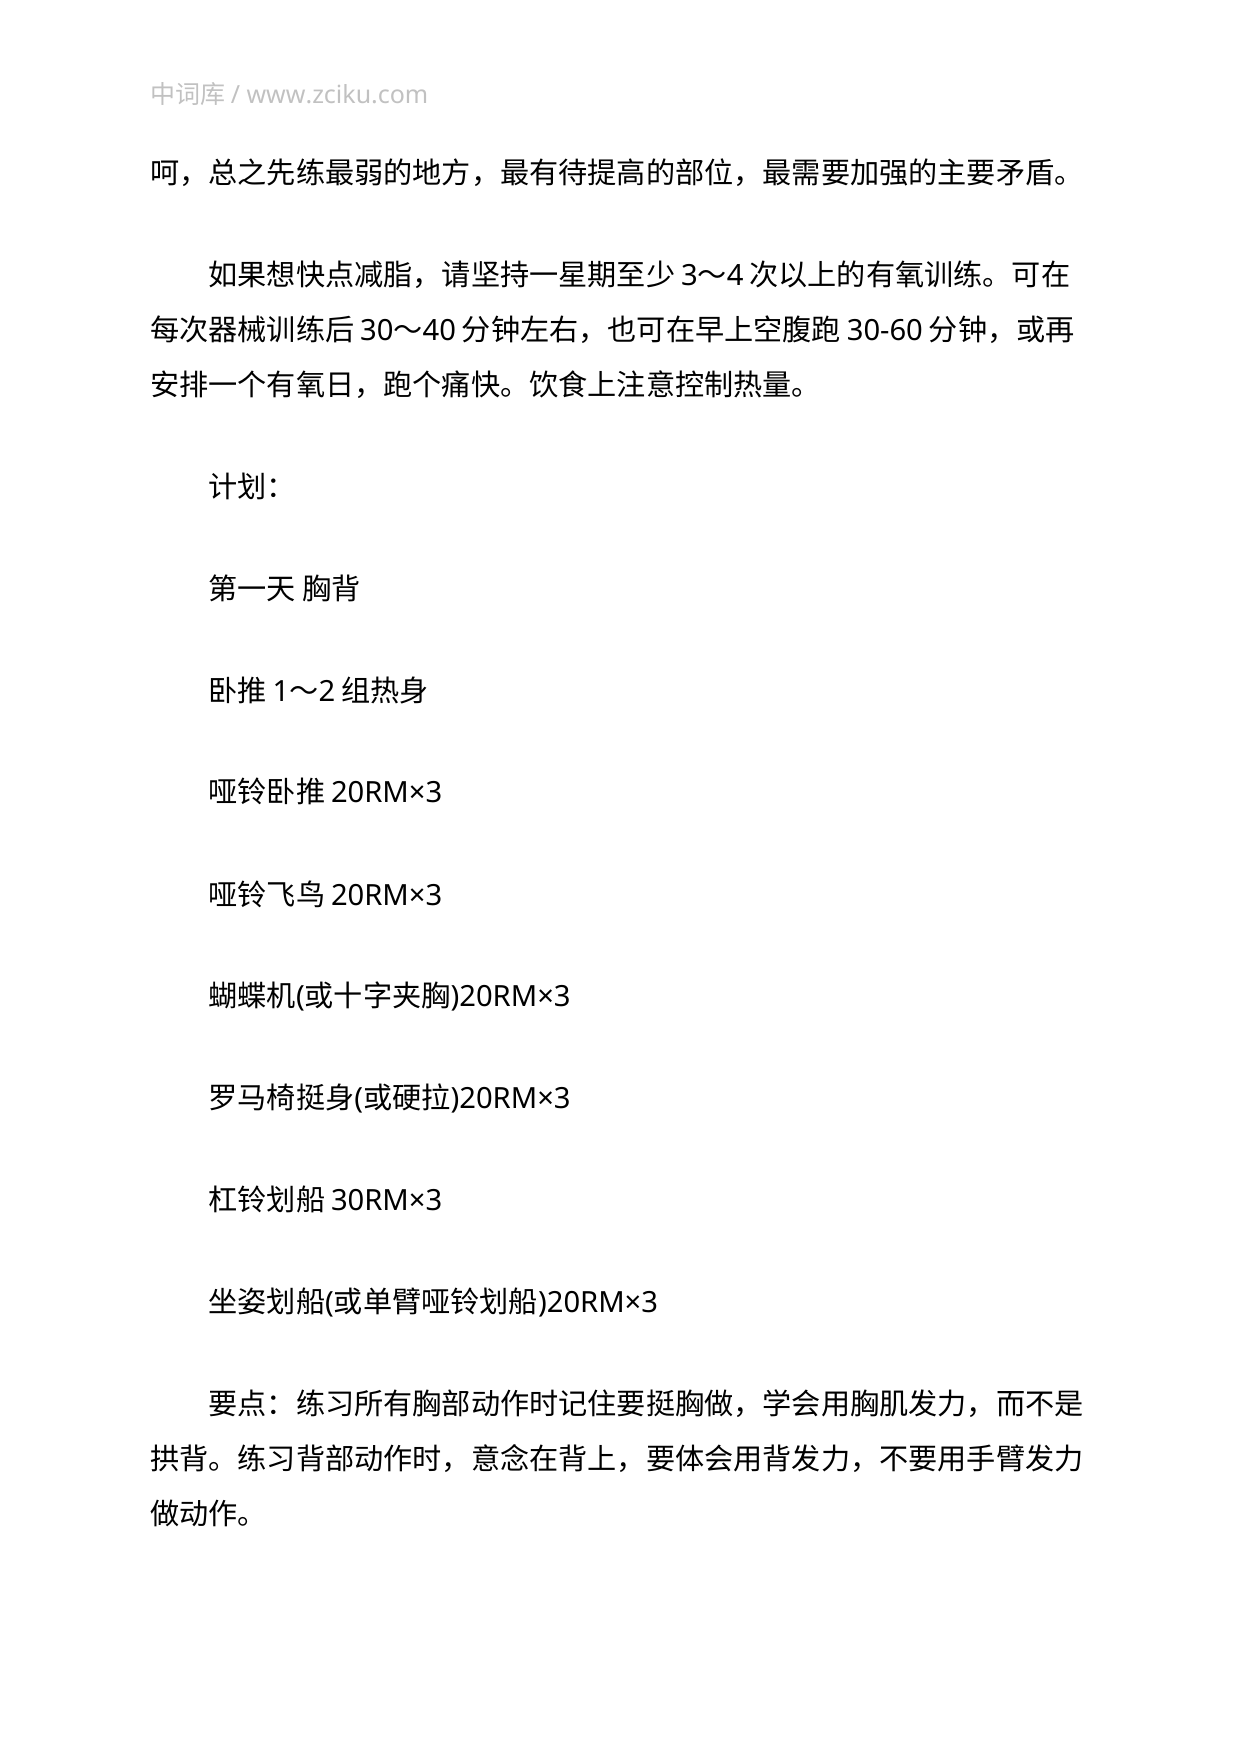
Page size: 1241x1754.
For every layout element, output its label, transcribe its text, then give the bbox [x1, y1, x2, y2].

text 要点：练习所有胸部动作时记住要挺胸做，学会用胸肌发力，而不是拱背。练习背部动作时，意念在背上，要体会用背发力，不要用手臂发力做动作。 [150, 1381, 1090, 1533]
text 杠铃划船30RM×3 [150, 1177, 1090, 1219]
text 第一天 胸背 [150, 565, 1090, 608]
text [150, 150, 1090, 192]
text 哑铃卧推20RM×3 [150, 769, 1090, 811]
text 哑铃飞鸟20RM×3 [150, 871, 1090, 913]
text 坐姿划船(或单臂哑铃划船)20RM×3 [150, 1279, 1090, 1321]
text 罗马椅挺身(或硬拉)20RM×3 [150, 1075, 1090, 1117]
text 卧推1～2组热身 [150, 667, 1090, 709]
text 蝴蝶机(或十字夹胸)20RM×3 [150, 973, 1090, 1015]
text 如果想快点减脂，请坚持一星期至少3～4次以上的有氧训练。可在每次器械训练后30～40分钟左右，也可在早上空腹跑30-60分钟，或再安排一个有氧日，跑个痛快。饮食上注意控制热量。 [150, 252, 1090, 404]
text 计划： [150, 463, 1090, 506]
